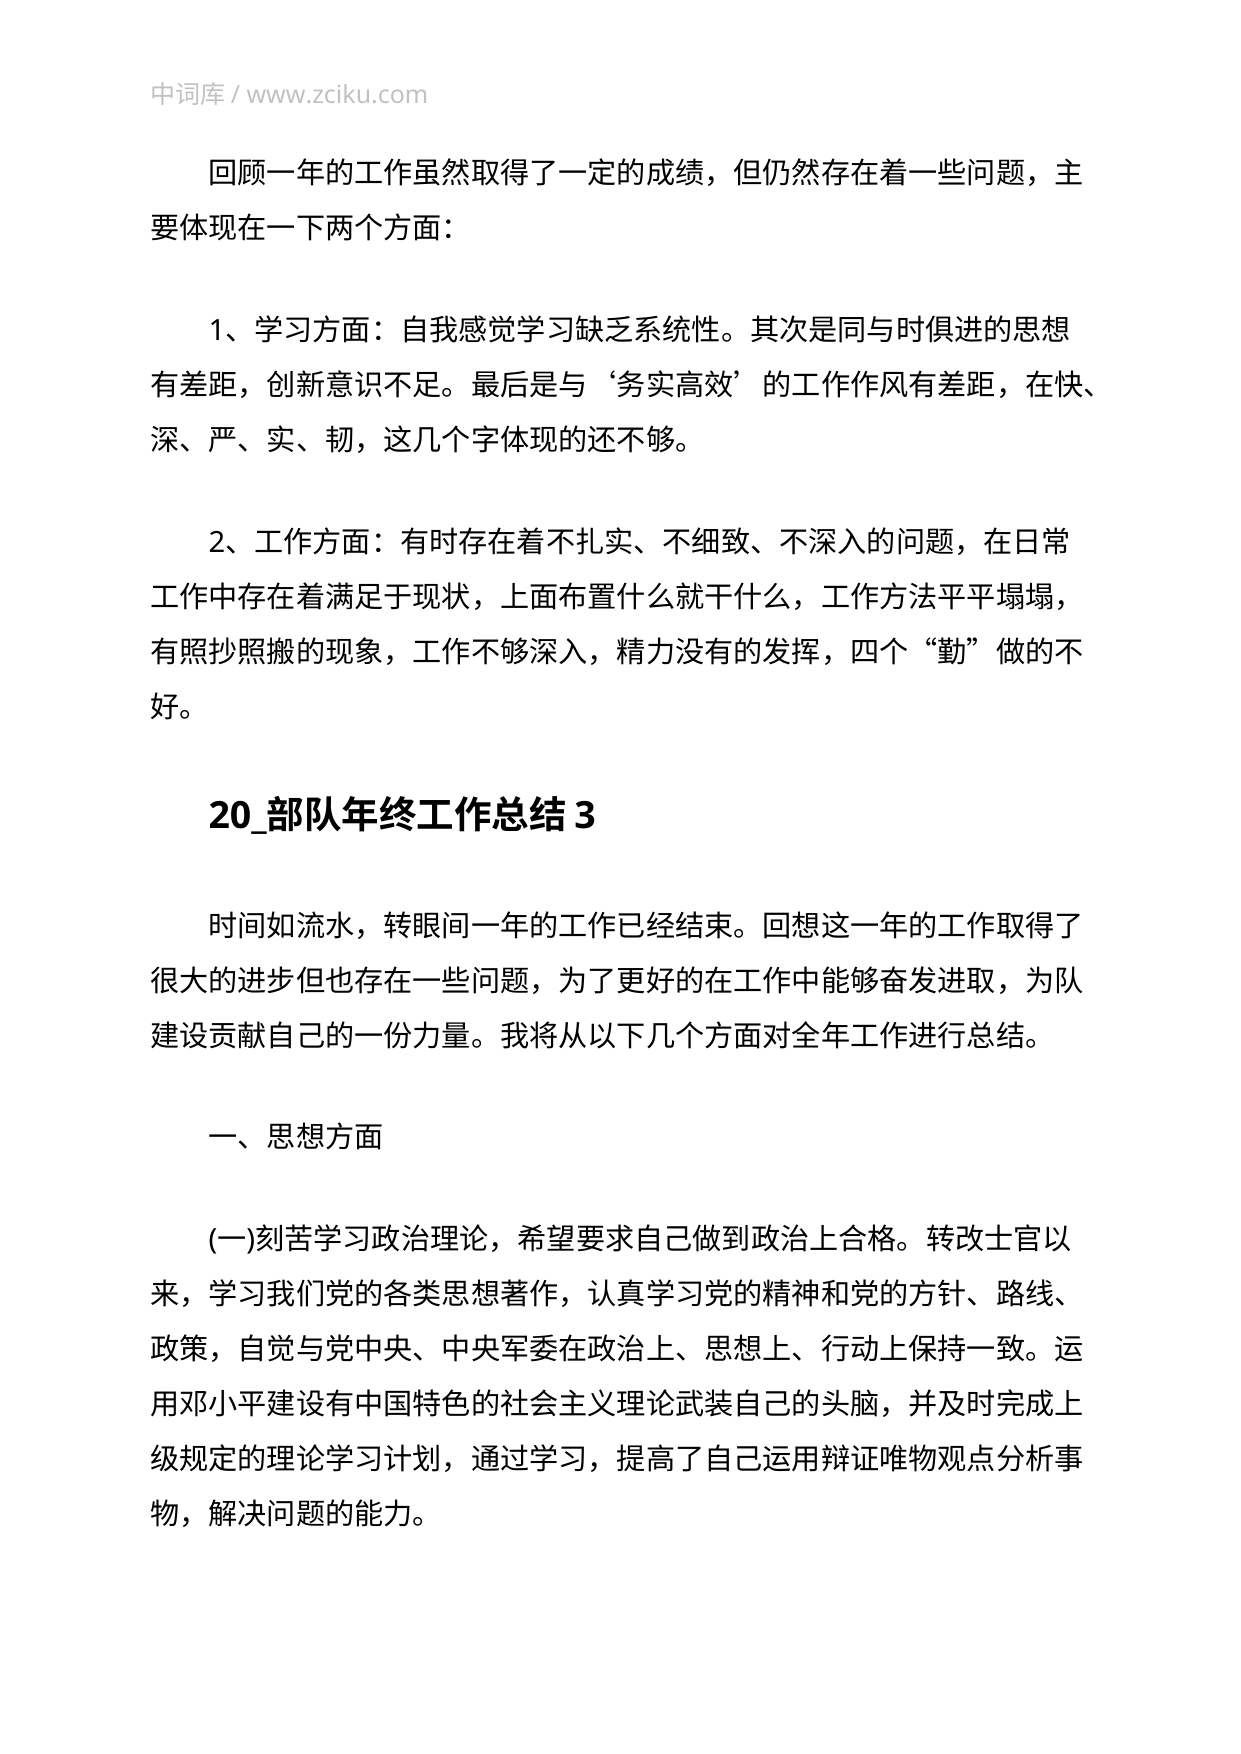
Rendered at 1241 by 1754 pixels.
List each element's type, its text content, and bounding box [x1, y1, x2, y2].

text 2、工作方面：有时存在着不扎实、不细致、不深入的问题，在日常工作中存在着满足于现状，上面布置什么就干什么，工作方法平平塌塌，有照抄照搬的现象，工作不够深入，精力没有的发挥，四个“勤”做的不好。 [150, 518, 1090, 725]
text (一)刻苦学习政治理论，希望要求自己做到政治上合格。转改士官以来，学习我们党的各类思想著作，认真学习党的精神和党的方针、路线、政策，自觉与党中央、中央军委在政治上、思想上、行动上保持一致。运用邓小平建设有中国特色的社会主义理论武装自己的头脑，并及时完成上级规定的理论学习计划，通过学习，提高了自己运用辩证唯物观点分析事物，解决问题的能力。 [150, 1216, 1090, 1533]
text 时间如流水，转眼间一年的工作已经结束。回想这一年的工作取得了很大的进步但也存在一些问题，为了更好的在工作中能够奋发进取，为队建设贡献自己的一份力量。我将从以下几个方面对全年工作进行总结。 [150, 902, 1090, 1054]
text 1、学习方面：自我感觉学习缺乏系统性。其次是同与时俱进的思想有差距，创新意识不足。最后是与‘务实高效’的工作作风有差距，在快、深、严、实、韧，这几个字体现的还不够。 [150, 307, 1090, 459]
text 回顾一年的工作虽然取得了一定的成绩，但仍然存在着一些问题，主要体现在一下两个方面： [150, 150, 1090, 247]
text 一、思想方面 [150, 1114, 1090, 1156]
text 20_部队年终工作总结3 [150, 785, 1090, 839]
